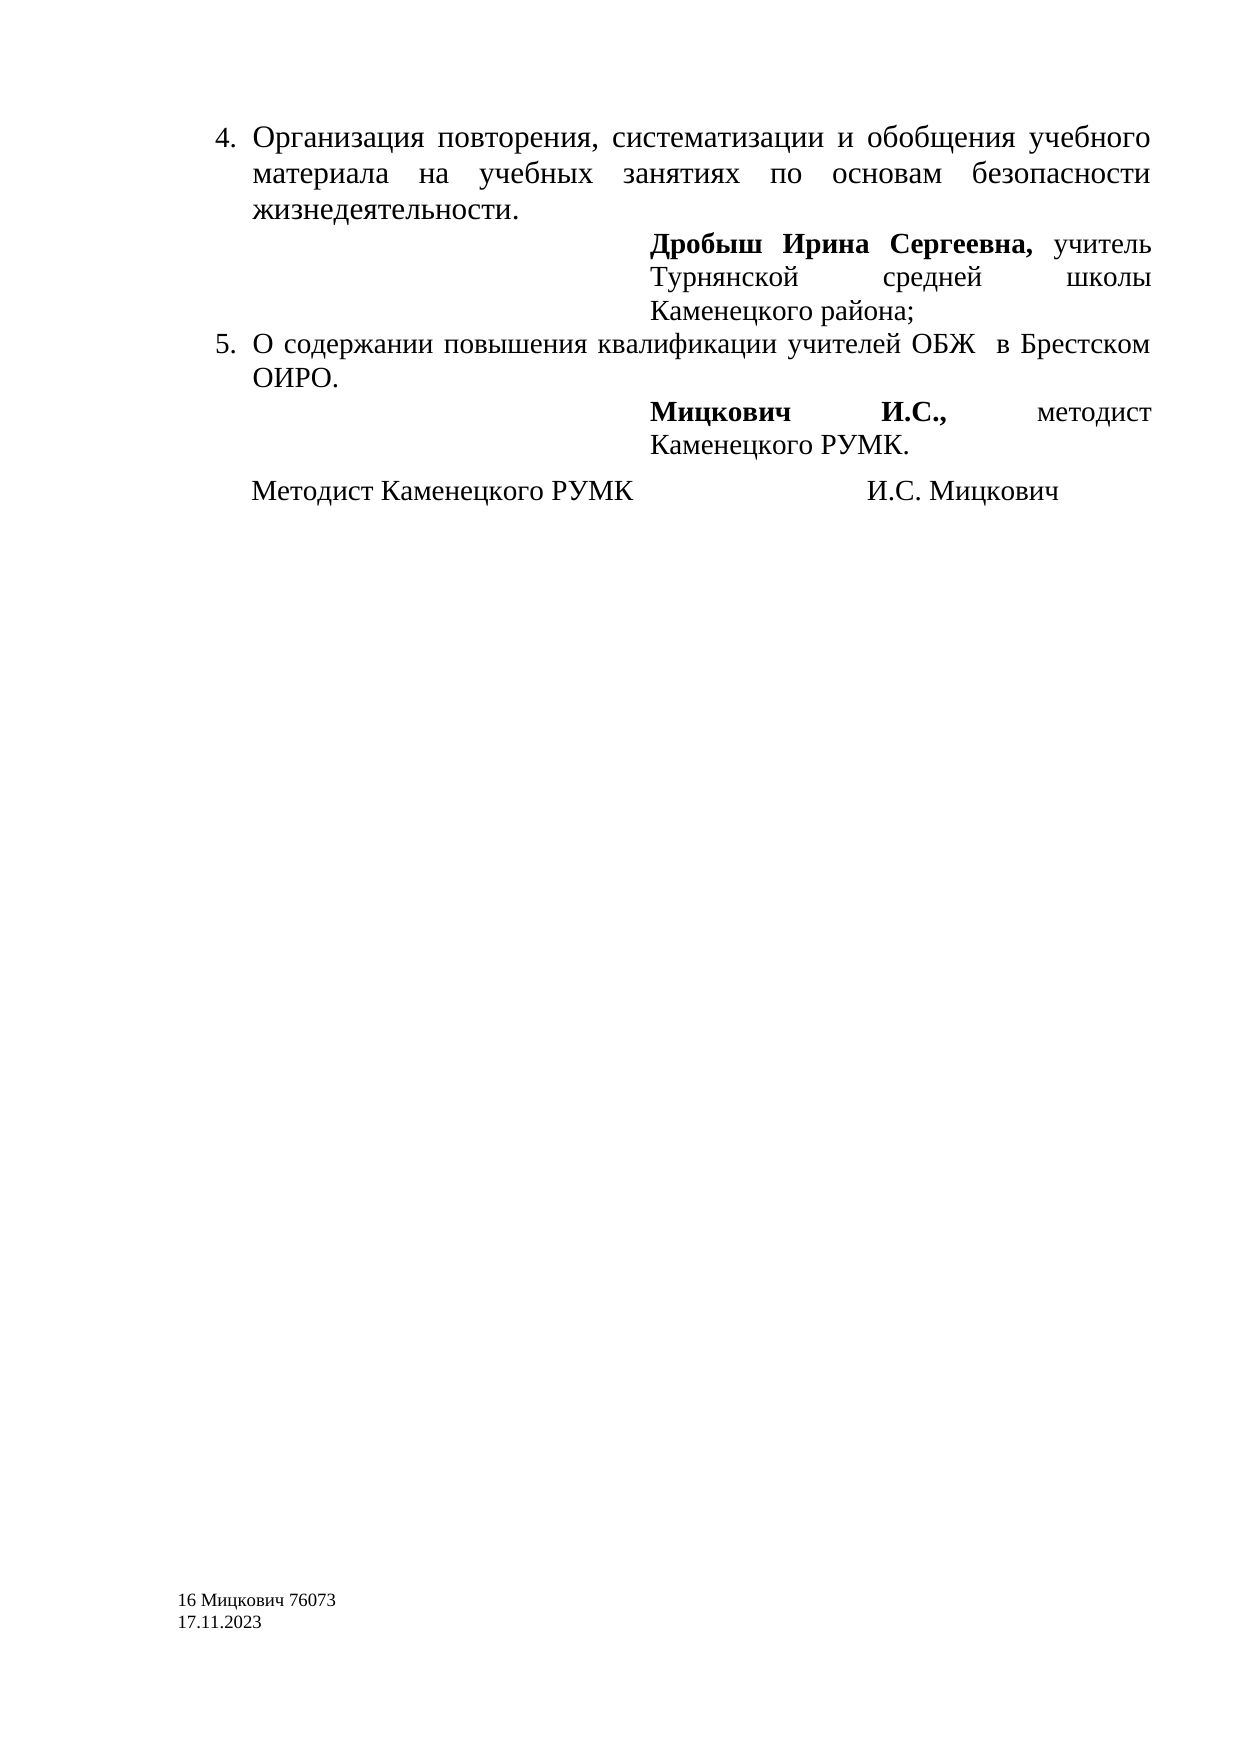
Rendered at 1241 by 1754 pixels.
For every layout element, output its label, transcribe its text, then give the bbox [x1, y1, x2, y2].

text Методист Каменецкого РУМК И.С. Мицкович [251, 473, 1152, 507]
list Дробыш Ирина Сергеевна, учитель Турнянской средней школы Каменецкого района; [650, 226, 1152, 327]
text 16 Мицкович 76073 [177, 1589, 1152, 1611]
list Мицкович И.С., методист Каменецкого РУМК. [650, 394, 1152, 461]
list Организация повторения, систематизации и обобщения учебного материала на учебных занятиях по основам безопасности жизнедеятельности. [215, 118, 1152, 226]
text 17.11.2023 [177, 1611, 1152, 1632]
list О содержании повышения квалификации учителей ОБЖ в Брестском ОИРО. [215, 327, 1152, 394]
